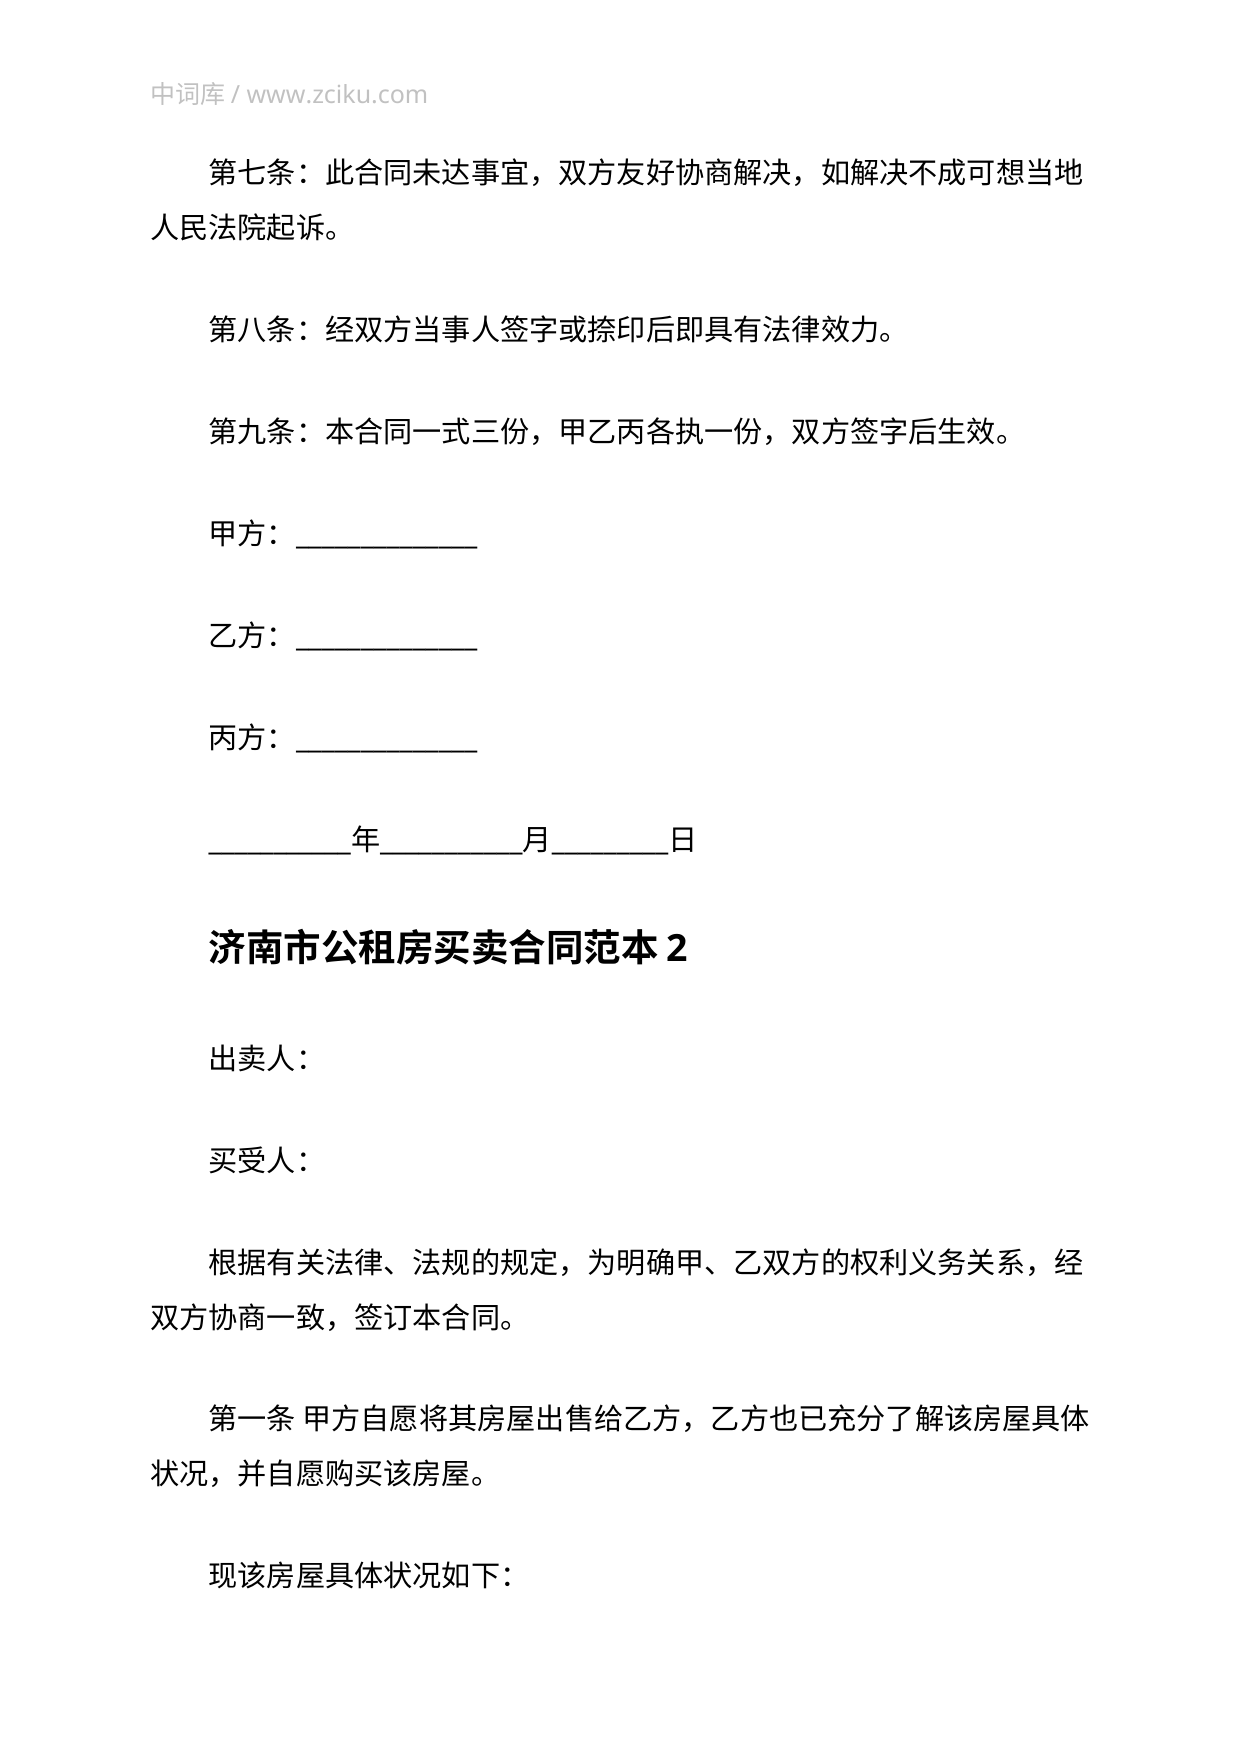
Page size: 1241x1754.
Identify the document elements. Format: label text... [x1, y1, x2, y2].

text ___________年___________月_________日 [150, 816, 1090, 858]
text 根据有关法律、法规的规定，为明确甲、乙双方的权利义务关系，经双方协商一致，签订本合同。 [150, 1239, 1090, 1336]
text 丙方：______________ [150, 714, 1090, 757]
text 第一条 甲方自愿将其房屋出售给乙方，乙方也已充分了解该房屋具体状况，并自愿购买该房屋。 [150, 1396, 1090, 1493]
text 出卖人： [150, 1036, 1090, 1078]
text 第九条：本合同一式三份，甲乙丙各执一份，双方签字后生效。 [150, 408, 1090, 451]
text 第七条：此合同未达事宜，双方友好协商解决，如解决不成可想当地人民法院起诉。 [150, 150, 1090, 247]
text 现该房屋具体状况如下： [150, 1553, 1090, 1595]
text 甲方：______________ [150, 510, 1090, 553]
text 乙方：______________ [150, 612, 1090, 654]
text 第八条：经双方当事人签字或捺印后即具有法律效力。 [150, 307, 1090, 349]
text 济南市公租房买卖合同范本2 [150, 918, 1090, 973]
text 买受人： [150, 1137, 1090, 1180]
